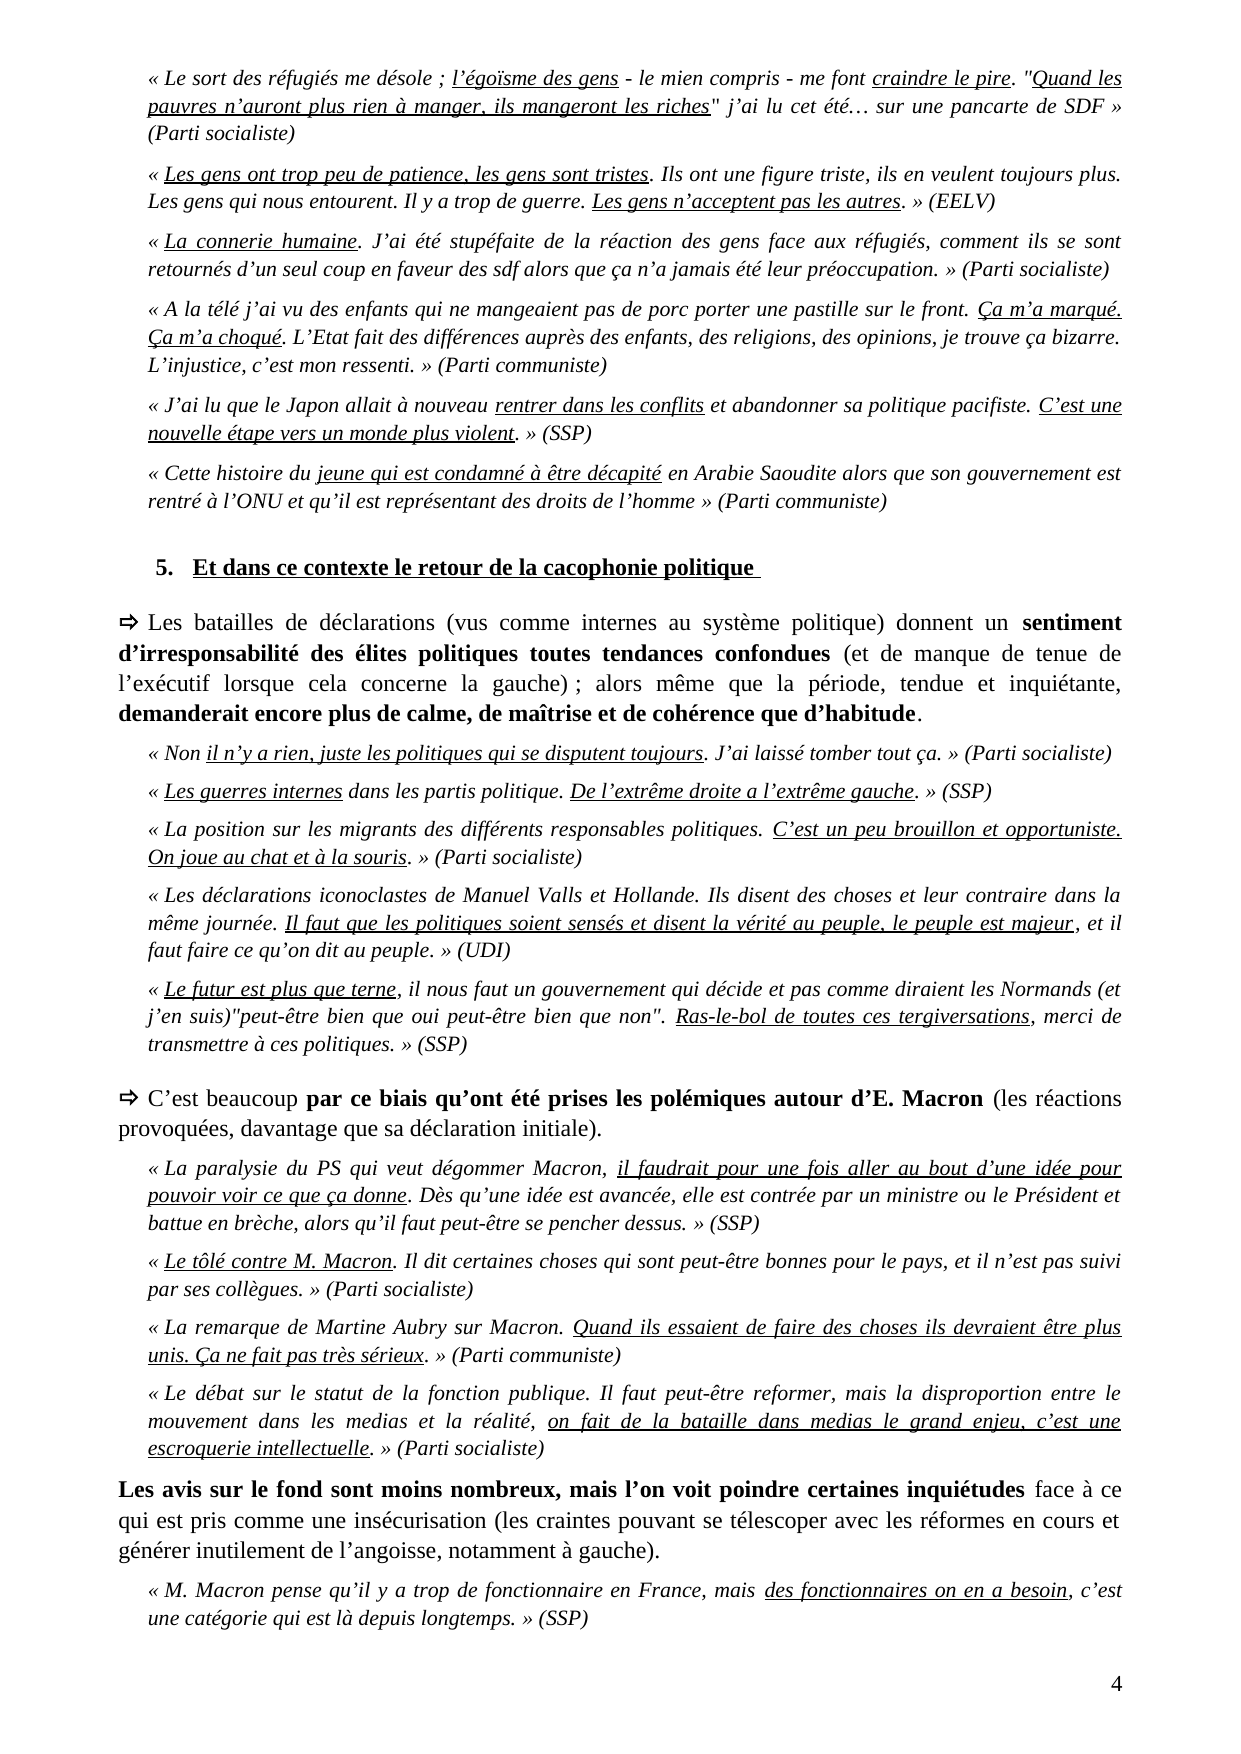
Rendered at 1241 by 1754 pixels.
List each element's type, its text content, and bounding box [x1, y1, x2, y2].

list C’est beaucoup par ce biais qu’ont été prises les polémiques autour d’E. Macron (les réactions provoquées, davantage que sa déclaration initiale). [118, 1084, 1122, 1142]
text « Les gens ont trop peu de patience, les gens sont tristes. Ils ont une figure triste, ils en veulent toujours plus. Les gens qui nous entourent. Il y a trop de guerre. Les gens n’acceptent pas les autres. » (EELV) [148, 161, 1122, 213]
text « La connerie humaine. J’ai été stupéfaite de la réaction des gens face aux réfugiés, comment ils se sont retournés d’un seul coup en faveur des sdf alors que ça n’a jamais été leur préoccupation. » (Parti socialiste) [148, 228, 1122, 281]
text « Les déclarations iconoclastes de Manuel Valls et Hollande. Ils disent des choses et leur contraire dans la même journée. Il faut que les politiques soient sensés et disent la vérité au peuple, le peuple est majeur, et il faut faire ce qu’on dit au peuple. » (UDI) [148, 882, 1122, 963]
text « Le futur est plus que terne, il nous faut un gouvernement qui décide et pas comme diraient les Normands (et j’en suis)"peut-être bien que oui peut-être bien que non". Ras-le-bol de toutes ces tergiversations, merci de transmettre à ces politiques. » (SSP) [148, 976, 1122, 1056]
text « A la télé j’ai vu des enfants qui ne mangeaient pas de porc porter une pastille sur le front. Ça m’a marqué. Ça m’a choqué. L’Etat fait des différences auprès des enfants, des religions, des opinions, je trouve ça bizarre. L’injustice, c’est mon ressenti. » (Parti communiste) [148, 296, 1122, 377]
text « Non il n’y a rien, juste les politiques qui se disputent toujours. J’ai laissé tomber tout ça. » (Parti socialiste) [148, 740, 1122, 765]
text « Le sort des réfugiés me désole ; l’égoïsme des gens - le mien compris - me font craindre le pire. "Quand les pauvres n’auront plus rien à manger, ils mangeront les riches" j’ai lu cet été… sur une pancarte de SDF » (Parti socialiste) [148, 65, 1122, 146]
text « Le tôlé contre M. Macron. Il dit certaines choses qui sont peut-être bonnes pour le pays, et il n’est pas suivi par ses collègues. » (Parti socialiste) [148, 1248, 1122, 1301]
text « La paralysie du PS qui veut dégommer Macron, il faudrait pour une fois aller au bout d’une idée pour pouvoir voir ce que ça donne. Dès qu’une idée est avancée, elle est contrée par un ministre ou le Président et battue en brèche, alors qu’il faut peut-être se pencher dessus. » (SSP) [148, 1155, 1122, 1235]
text « La position sur les migrants des différents responsables politiques. C’est un peu brouillon et opportuniste. On joue au chat et à la souris. » (Parti socialiste) [148, 816, 1122, 869]
text « Le débat sur le statut de la fonction publique. Il faut peut-être reformer, mais la disproportion entre le mouvement dans les medias et la réalité, on fait de la bataille dans medias le grand enjeu, c’est une escroquerie intellectuelle. » (Parti socialiste) [148, 1380, 1122, 1461]
text « Les guerres internes dans les partis politique. De l’extrême droite a l’extrême gauche. » (SSP) [148, 778, 1122, 803]
text « J’ai lu que le Japon allait à nouveau rentrer dans les conflits et abandonner sa politique pacifiste. C’est une nouvelle étape vers un monde plus violent. » (SSP) [148, 392, 1122, 445]
list Et dans ce contexte le retour de la cacophonie politique [155, 553, 1122, 581]
text Les avis sur le fond sont moins nombreux, mais l’on voit poindre certaines inquiétudes face à ce qui est pris comme une insécurisation (les craintes pouvant se télescoper avec les réformes en cours et générer inutilement de l’angoisse, notamment à gauche). [118, 1476, 1122, 1564]
list Les batailles de déclarations (vus comme internes au système politique) donnent un sentiment d’irresponsabilité des élites politiques toutes tendances confondues (et de manque de tenue de l’exécutif lorsque cela concerne la gauche) ; alors même que la période, tendue et inquiétante, demanderait encore plus de calme, de maîtrise et de cohérence que d’habitude. [118, 608, 1122, 727]
text « La remarque de Martine Aubry sur Macron. Quand ils essaient de faire des choses ils devraient être plus unis. Ça ne fait pas très sérieux. » (Parti communiste) [148, 1314, 1122, 1367]
text « M. Macron pense qu’il y a trop de fonctionnaire en France, mais des fonctionnaires on en a besoin, c’est une catégorie qui est là depuis longtemps. » (SSP) [148, 1577, 1122, 1630]
text « Cette histoire du jeune qui est condamné à être décapité en Arabie Saoudite alors que son gouvernement est rentré à l’ONU et qu’il est représentant des droits de l’homme » (Parti communiste) [148, 460, 1122, 513]
